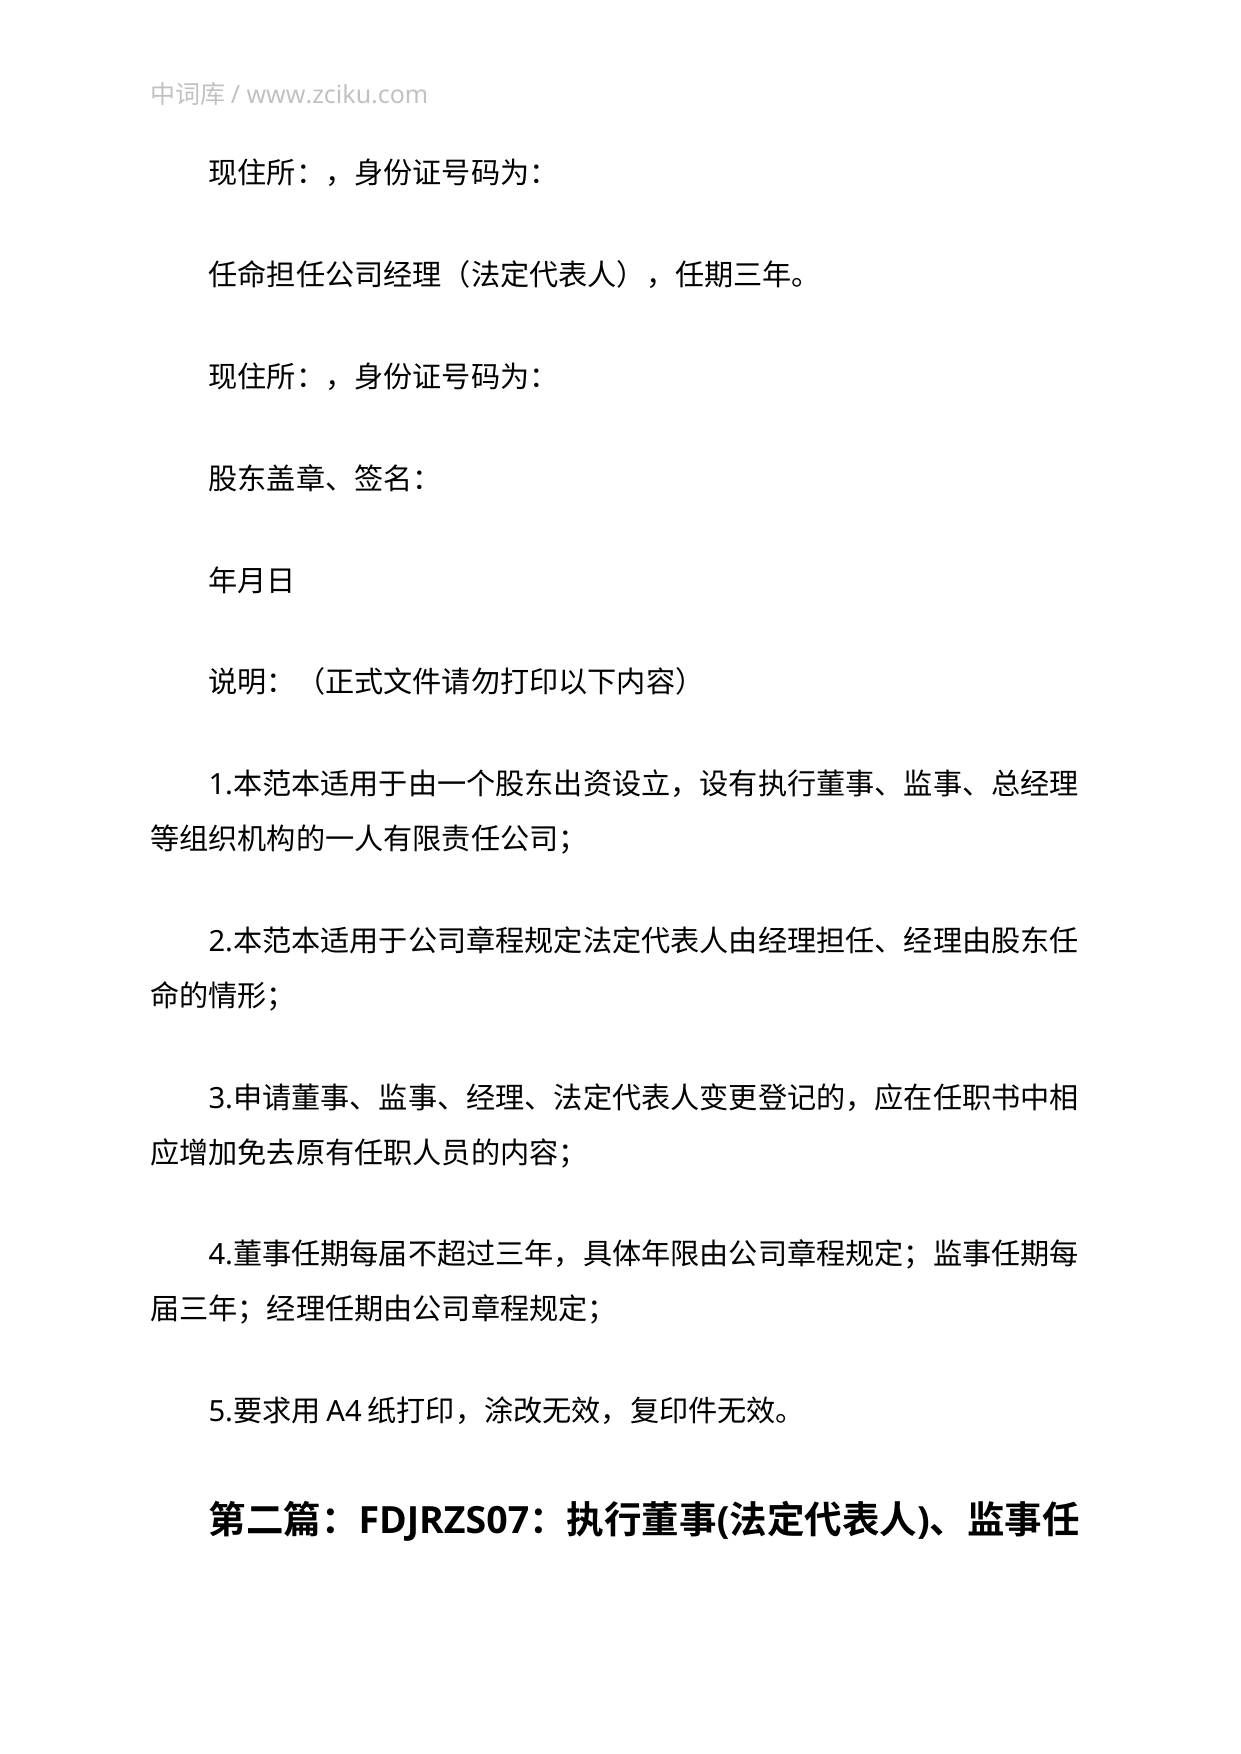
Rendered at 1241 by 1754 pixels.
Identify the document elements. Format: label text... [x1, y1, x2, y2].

text 现住所：，身份证号码为： [150, 150, 1090, 192]
text 任命担任公司经理（法定代表人），任期三年。 [150, 252, 1090, 294]
text 3.申请董事、监事、经理、法定代表人变更登记的，应在任职书中相应增加免去原有任职人员的内容； [150, 1074, 1090, 1171]
text 现住所：，身份证号码为： [150, 353, 1090, 396]
text 4.董事任期每届不超过三年，具体年限由公司章程规定；监事任期每届三年；经理任期由公司章程规定； [150, 1231, 1090, 1328]
text 说明：（正式文件请勿打印以下内容） [150, 659, 1090, 701]
text 2.本范本适用于公司章程规定法定代表人由经理担任、经理由股东任命的情形； [150, 917, 1090, 1015]
text 1.本范本适用于由一个股东出资设立，设有执行董事、监事、总经理等组织机构的一人有限责任公司； [150, 761, 1090, 858]
text 股东盖章、签名： [150, 455, 1090, 498]
text 5.要求用A4纸打印，涂改无效，复印件无效。 [150, 1388, 1090, 1430]
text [150, 1490, 1090, 1544]
text 年月日 [150, 557, 1090, 599]
